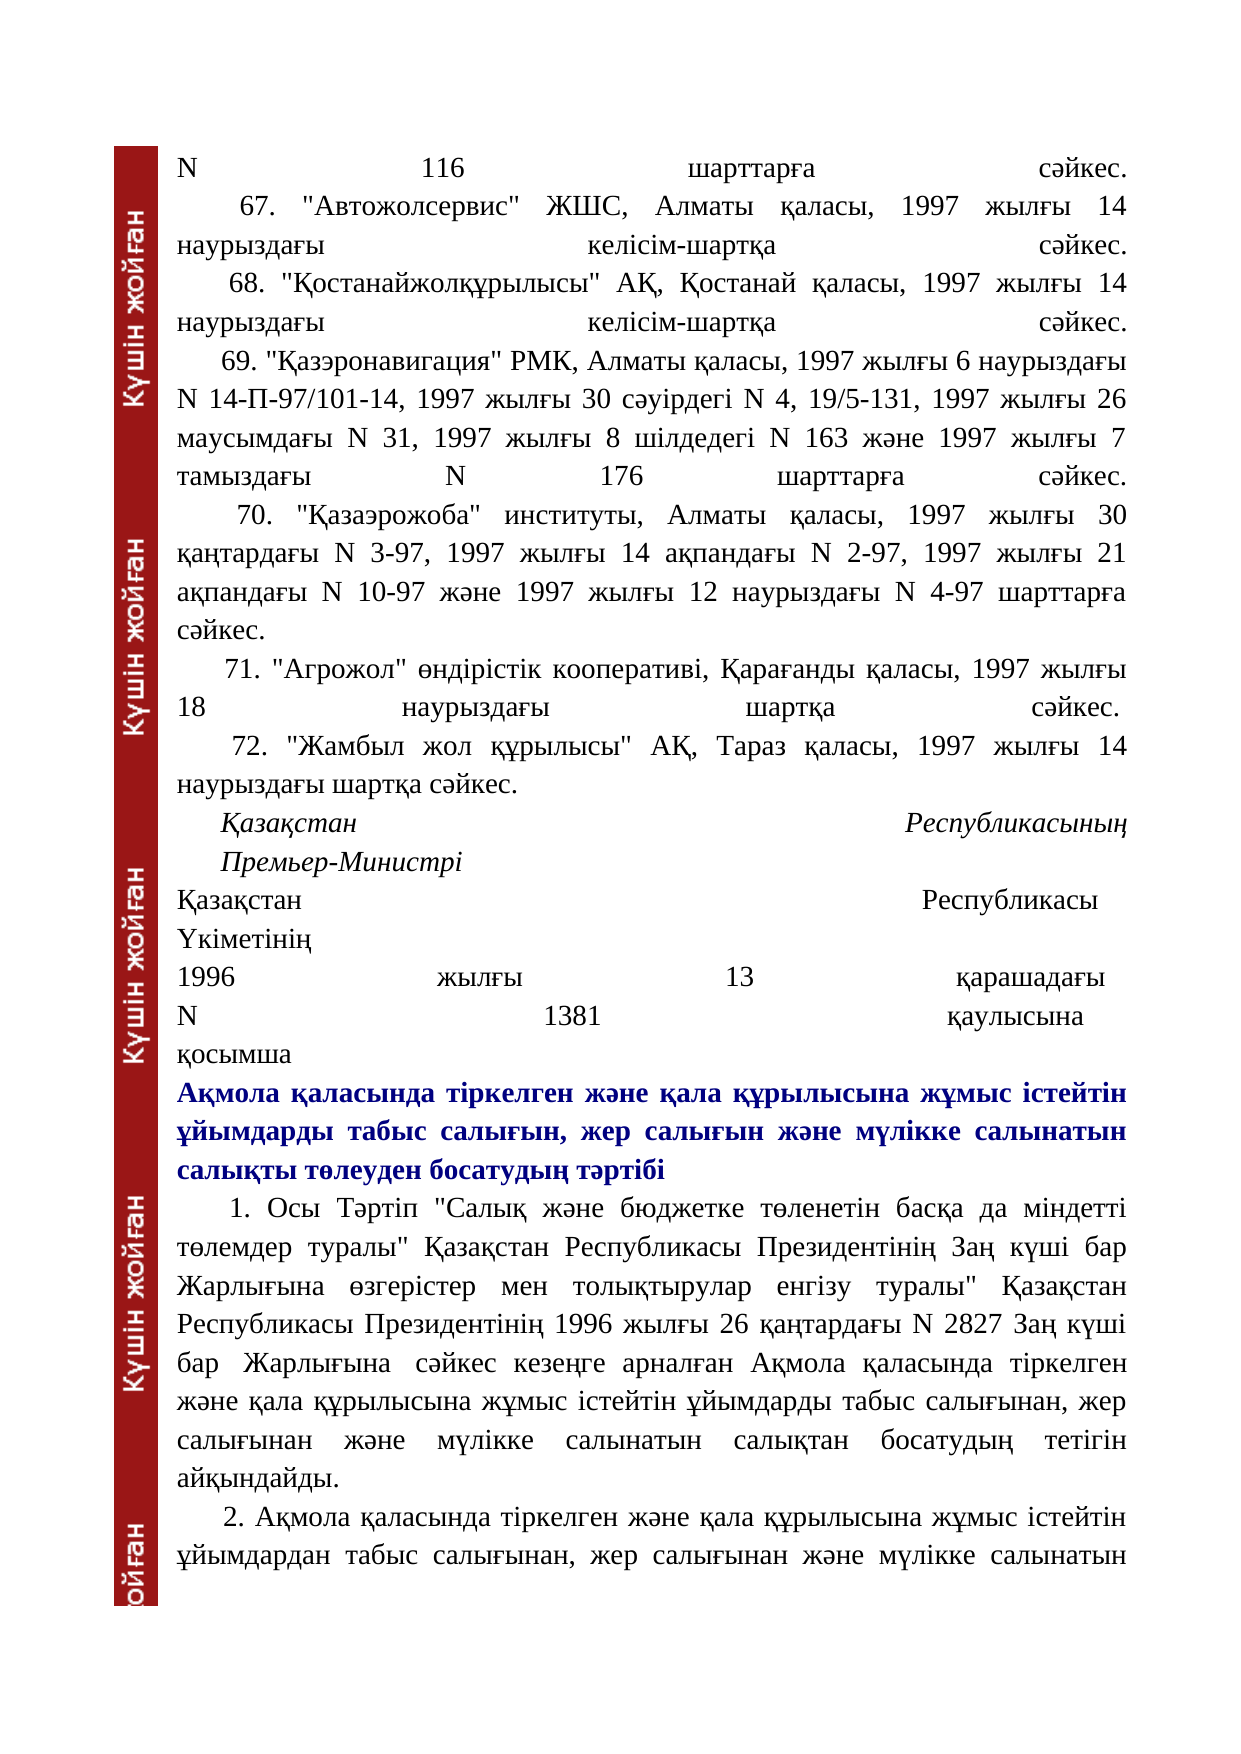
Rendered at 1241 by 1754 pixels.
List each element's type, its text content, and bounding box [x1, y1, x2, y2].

picture [114, 800, 158, 805]
picture [114, 146, 158, 150]
picture [114, 877, 158, 882]
text Ақмола қаласында тiркелген және қала құрылысына жұмыс iстейтiн ұйымдарды табыс салығын, жер салығын және мүлiкке салынатын салықты төлеуден босатудың тәртiбi [112, 1075, 1128, 1186]
text Қазақстан Республикасының Премьер-Министрi [112, 805, 1128, 877]
picture [114, 1571, 158, 1606]
picture [114, 1070, 158, 1075]
picture [114, 1186, 158, 1191]
text Қазақстан Республикасы Үкiметiнiң 1996 жылғы 13 қарашадағы N 1381 қаулысына қосымша [112, 882, 1128, 1070]
